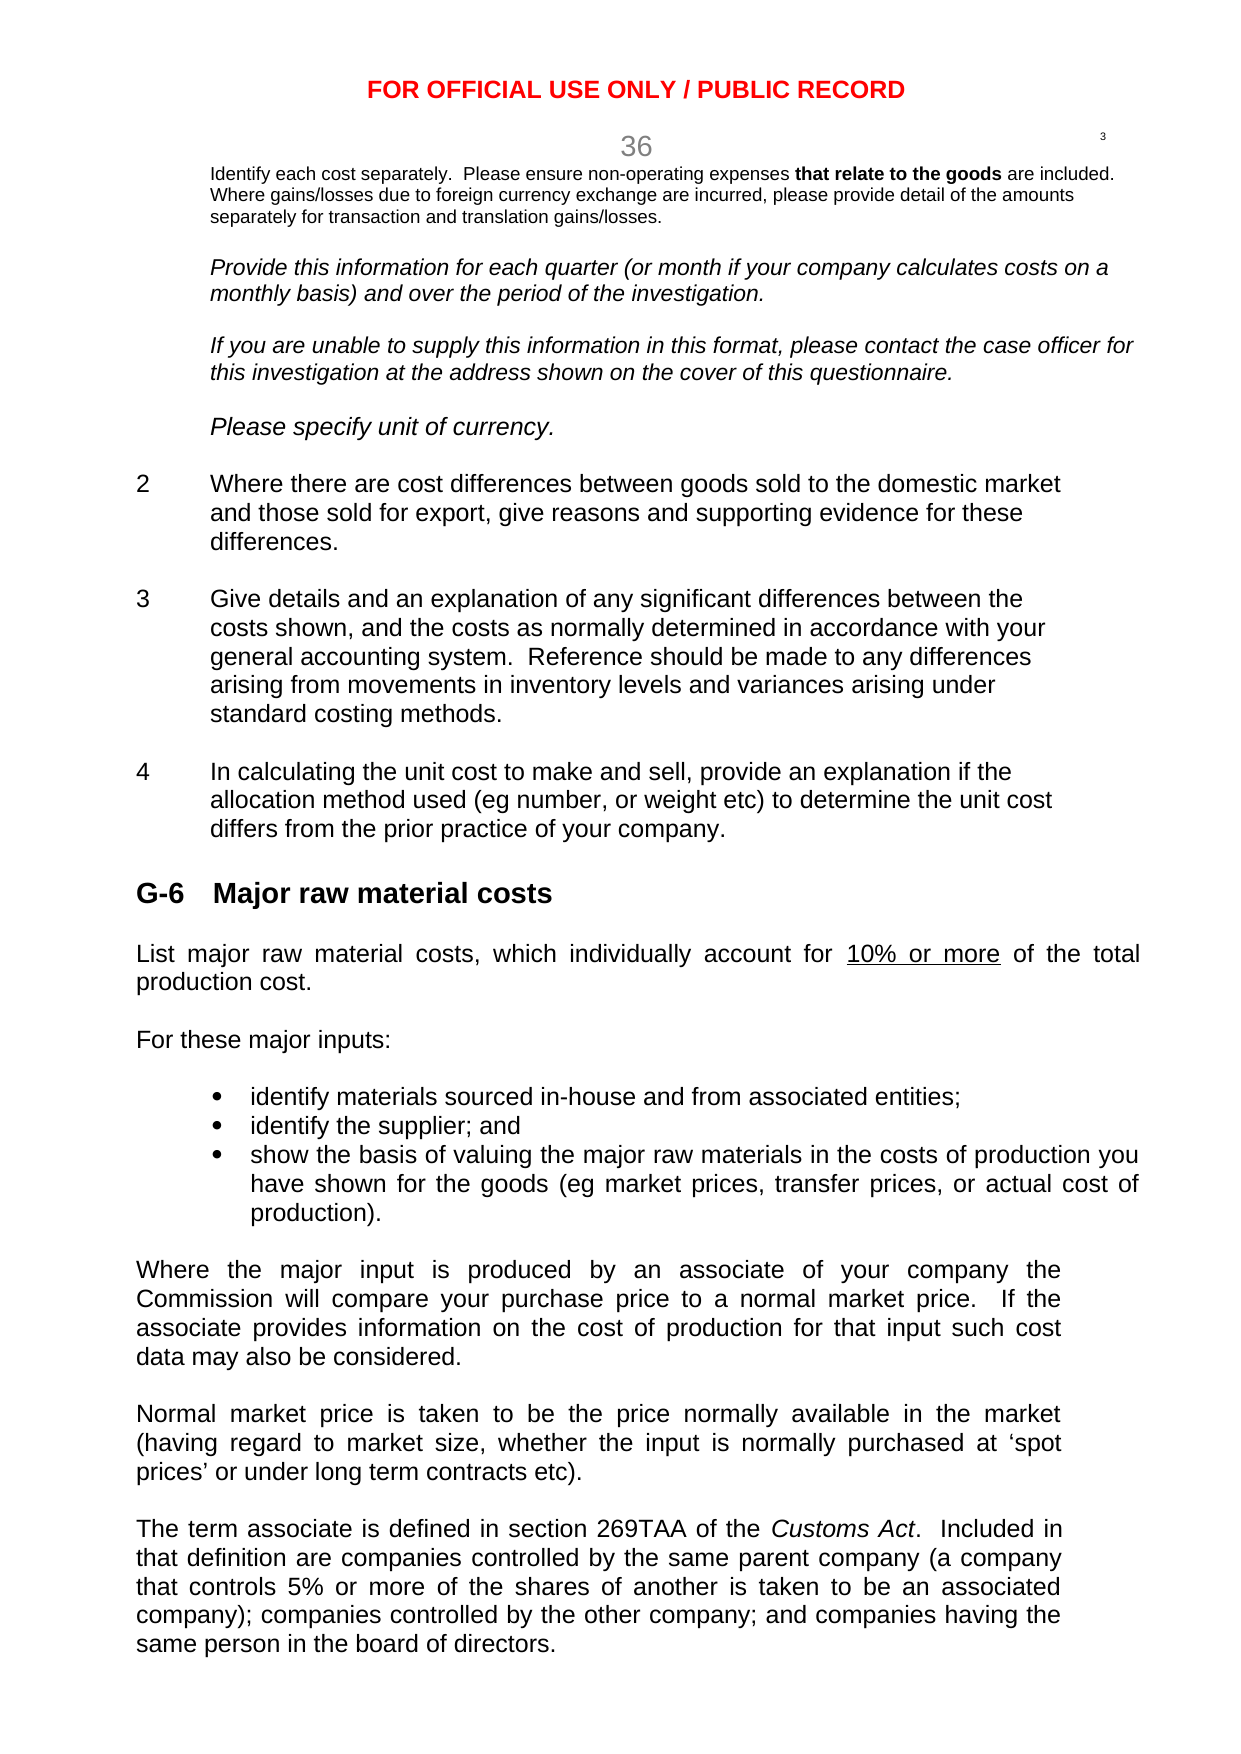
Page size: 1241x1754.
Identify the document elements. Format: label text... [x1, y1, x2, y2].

text 3 Identify each cost separately. Please ensure non-operating expenses that relate to the goods are included. Where gains/losses due to foreign currency exchange are incurred, please provide detail of the amounts separately for transaction and translation gains/losses. [210, 131, 1141, 227]
subtitle G-6 Major raw material costs [136, 876, 1063, 910]
text Please specify unit of currency. [210, 412, 1063, 440]
list show the basis of valuing the major raw materials in the costs of production you have shown for the goods (eg market prices, transfer prices, or actual cost of production). [213, 1140, 1141, 1226]
text 2 Where there are cost differences between goods sold to the domestic market and those sold for export, give reasons and supporting evidence for these differences. [136, 469, 1063, 555]
text List major raw material costs, which individually account for 10% or more of the total production cost. [136, 939, 1141, 996]
text For these major inputs: [136, 1025, 1141, 1054]
text The term associate is defined in section 269TAA of the Customs Act. Included in that definition are companies controlled by the same parent company (a company that controls 5% or more of the shares of another is taken to be an associated company); companies controlled by the other company; and companies having the same person in the board of directors. [136, 1514, 1063, 1658]
text 4 In calculating the unit cost to make and sell, provide an explanation if the allocation method used (eg number, or weight etc) to determine the unit cost differs from the prior practice of your company. [136, 757, 1063, 843]
list identify the supplier; and [213, 1111, 1141, 1140]
text Provide this information for each quarter (or month if your company calculates costs on a monthly basis) and over the period of the investigation. [210, 253, 1141, 306]
text If you are unable to supply this information in this format, please contact the case officer for this investigation at the address shown on the cover of this questionnaire. [210, 332, 1141, 385]
list identify materials sourced in-house and from associated entities; [213, 1082, 1141, 1111]
text Normal market price is taken to be the price normally available in the market (having regard to market size, whether the input is normally purchased at ‘spot prices’ or under long term contracts etc). [136, 1399, 1063, 1485]
text Where the major input is produced by an associate of your company the Commission will compare your purchase price to a normal market price. If the associate provides information on the cost of production for that input such cost data may also be considered. [136, 1255, 1063, 1370]
text 3 Give details and an explanation of any significant differences between the costs shown, and the costs as normally determined in accordance with your general accounting system. Reference should be made to any differences arising from movements in inventory levels and variances arising under standard costing methods. [136, 584, 1063, 728]
